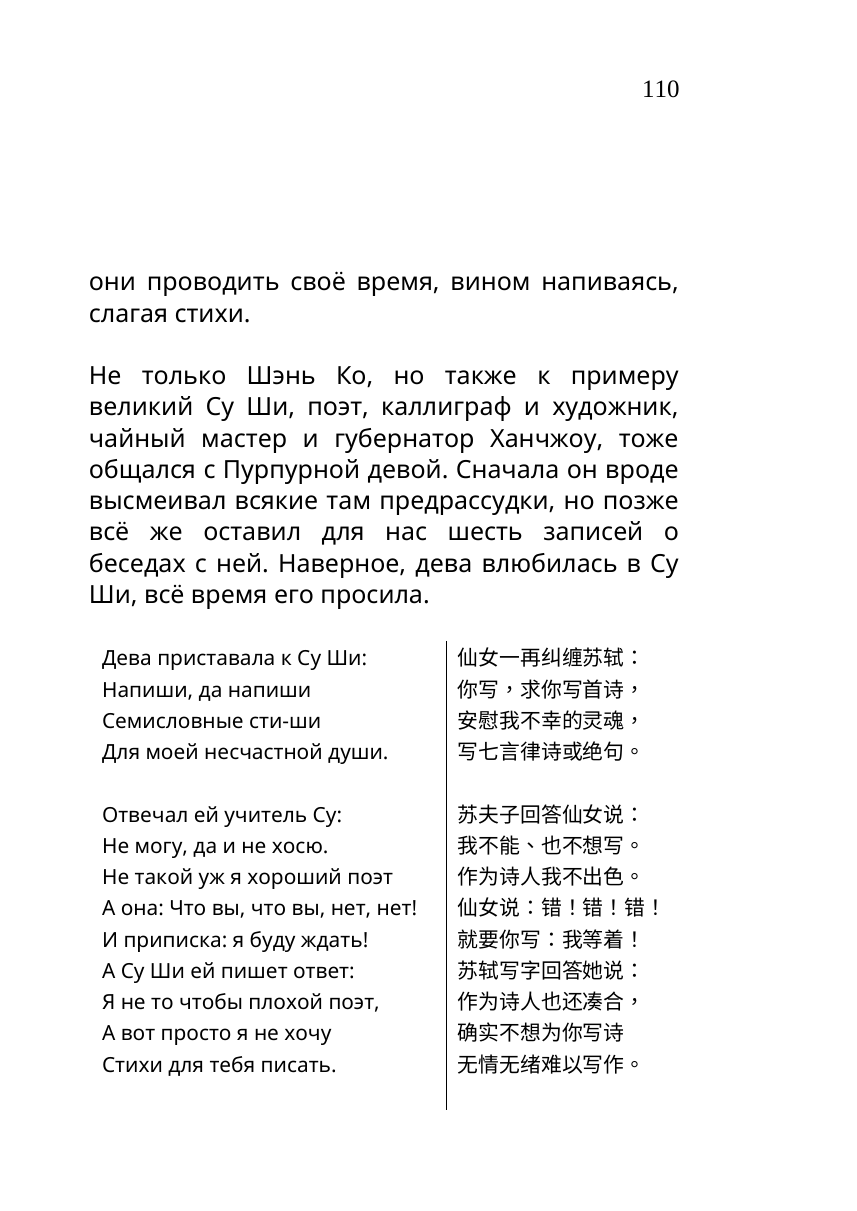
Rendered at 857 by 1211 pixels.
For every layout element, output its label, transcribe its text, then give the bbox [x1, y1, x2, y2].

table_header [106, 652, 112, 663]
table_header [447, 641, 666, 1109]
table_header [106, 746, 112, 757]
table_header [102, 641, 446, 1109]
text Не только Шэнь Ко, но также к примеру великий Су Ши, поэт, каллиграф и художник, чайный мастер и губернатор Ханчжоу, тоже общался с Пурпурной девой. Сначала он вроде высмеивал всякие там предрассудки, но позже всё же оставил для нас шесть записей о беседах с ней. Наверное, дева влюбилась в Су Ши, всё время его просила. [89, 359, 679, 609]
